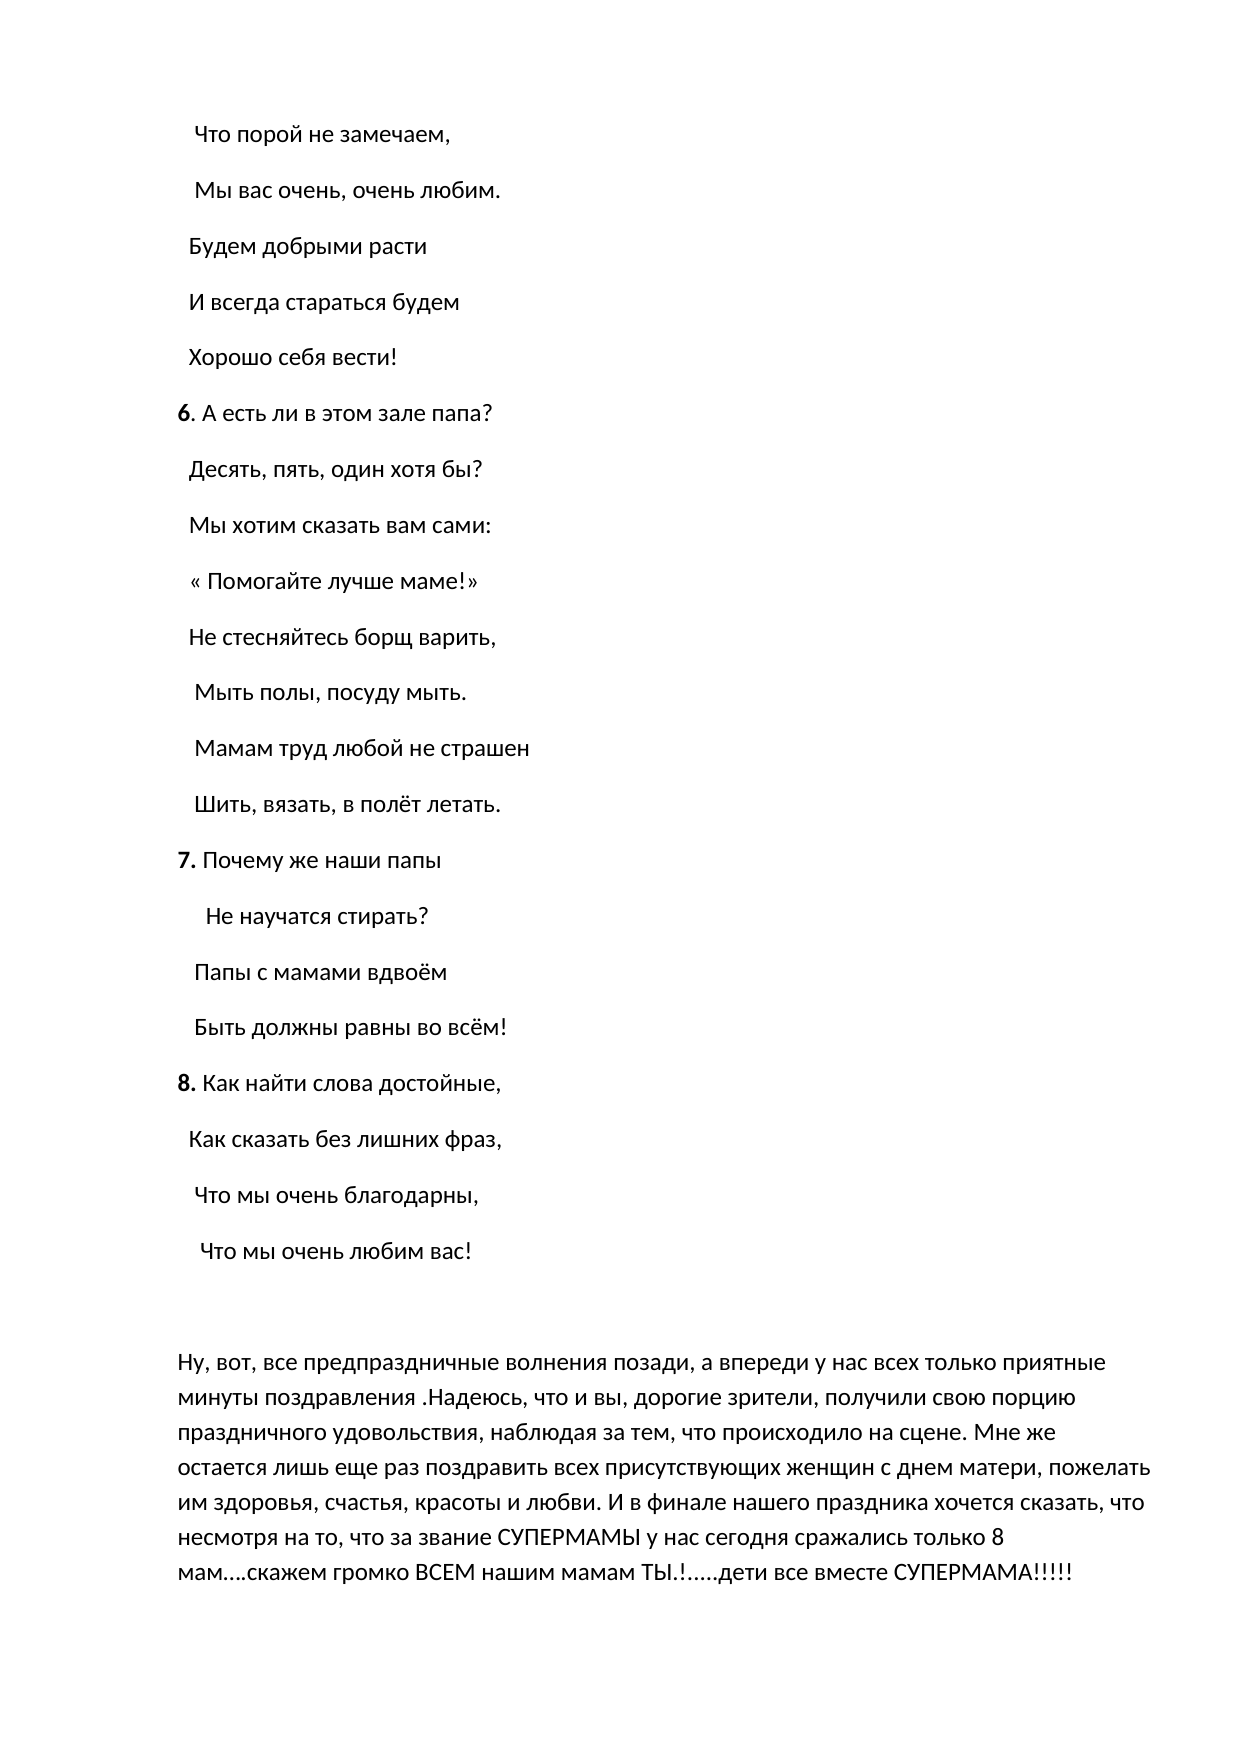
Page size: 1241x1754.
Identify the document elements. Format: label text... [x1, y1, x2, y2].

text Быть должны равны во всём! [177, 1011, 1152, 1042]
text Папы с мамами вдвоём [177, 956, 1152, 986]
text Не научатся стирать? [177, 900, 1152, 930]
text Будем добрыми расти [177, 230, 1152, 260]
text Мамам труд любой не страшен [177, 732, 1152, 763]
text « Помогайте лучше маме!» [177, 565, 1152, 595]
text И всегда стараться будем [177, 286, 1152, 316]
text Шить, вязать, в полёт летать. [177, 788, 1152, 819]
text Десять, пять, один хотя бы? [177, 453, 1152, 484]
text Мы хотим сказать вам сами: [177, 509, 1152, 539]
text Как сказать без лишних фраз, [177, 1123, 1152, 1154]
text 8. Как найти слова достойные, [177, 1067, 1152, 1098]
text 7. Почему же наши папы [177, 844, 1152, 874]
text Что порой не замечаем, [177, 118, 1152, 149]
text Мы вас очень, очень любим. [177, 174, 1152, 204]
text Что мы очень любим вас! [177, 1235, 1152, 1265]
text Ну, вот, все предпраздничные волнения позади, а впереди у нас всех только приятные минуты поздравления .Надеюсь, что и вы, дорогие зрители, получили свою порцию праздничного удовольствия, наблюдая за тем, что происходило на сцене. Мне же остается лишь еще раз поздравить всех присутствующих женщин с днем матери, пожелать им здоровья, счастья, красоты и любви. И в финале нашего праздника хочется сказать, что несмотря на то, что за звание СУПЕРМАМЫ у нас сегодня сражались только 8 мам….скажем громко ВСЕМ нашим мамам ТЫ.!.....дети все вместе СУПЕРМАМА!!!!! [177, 1346, 1152, 1587]
text Хорошо себя вести! [177, 341, 1152, 372]
text Не стесняйтесь борщ варить, [177, 621, 1152, 651]
text Мыть полы, посуду мыть. [177, 676, 1152, 707]
text 6. А есть ли в этом зале папа? [177, 397, 1152, 428]
text Что мы очень благодарны, [177, 1179, 1152, 1209]
